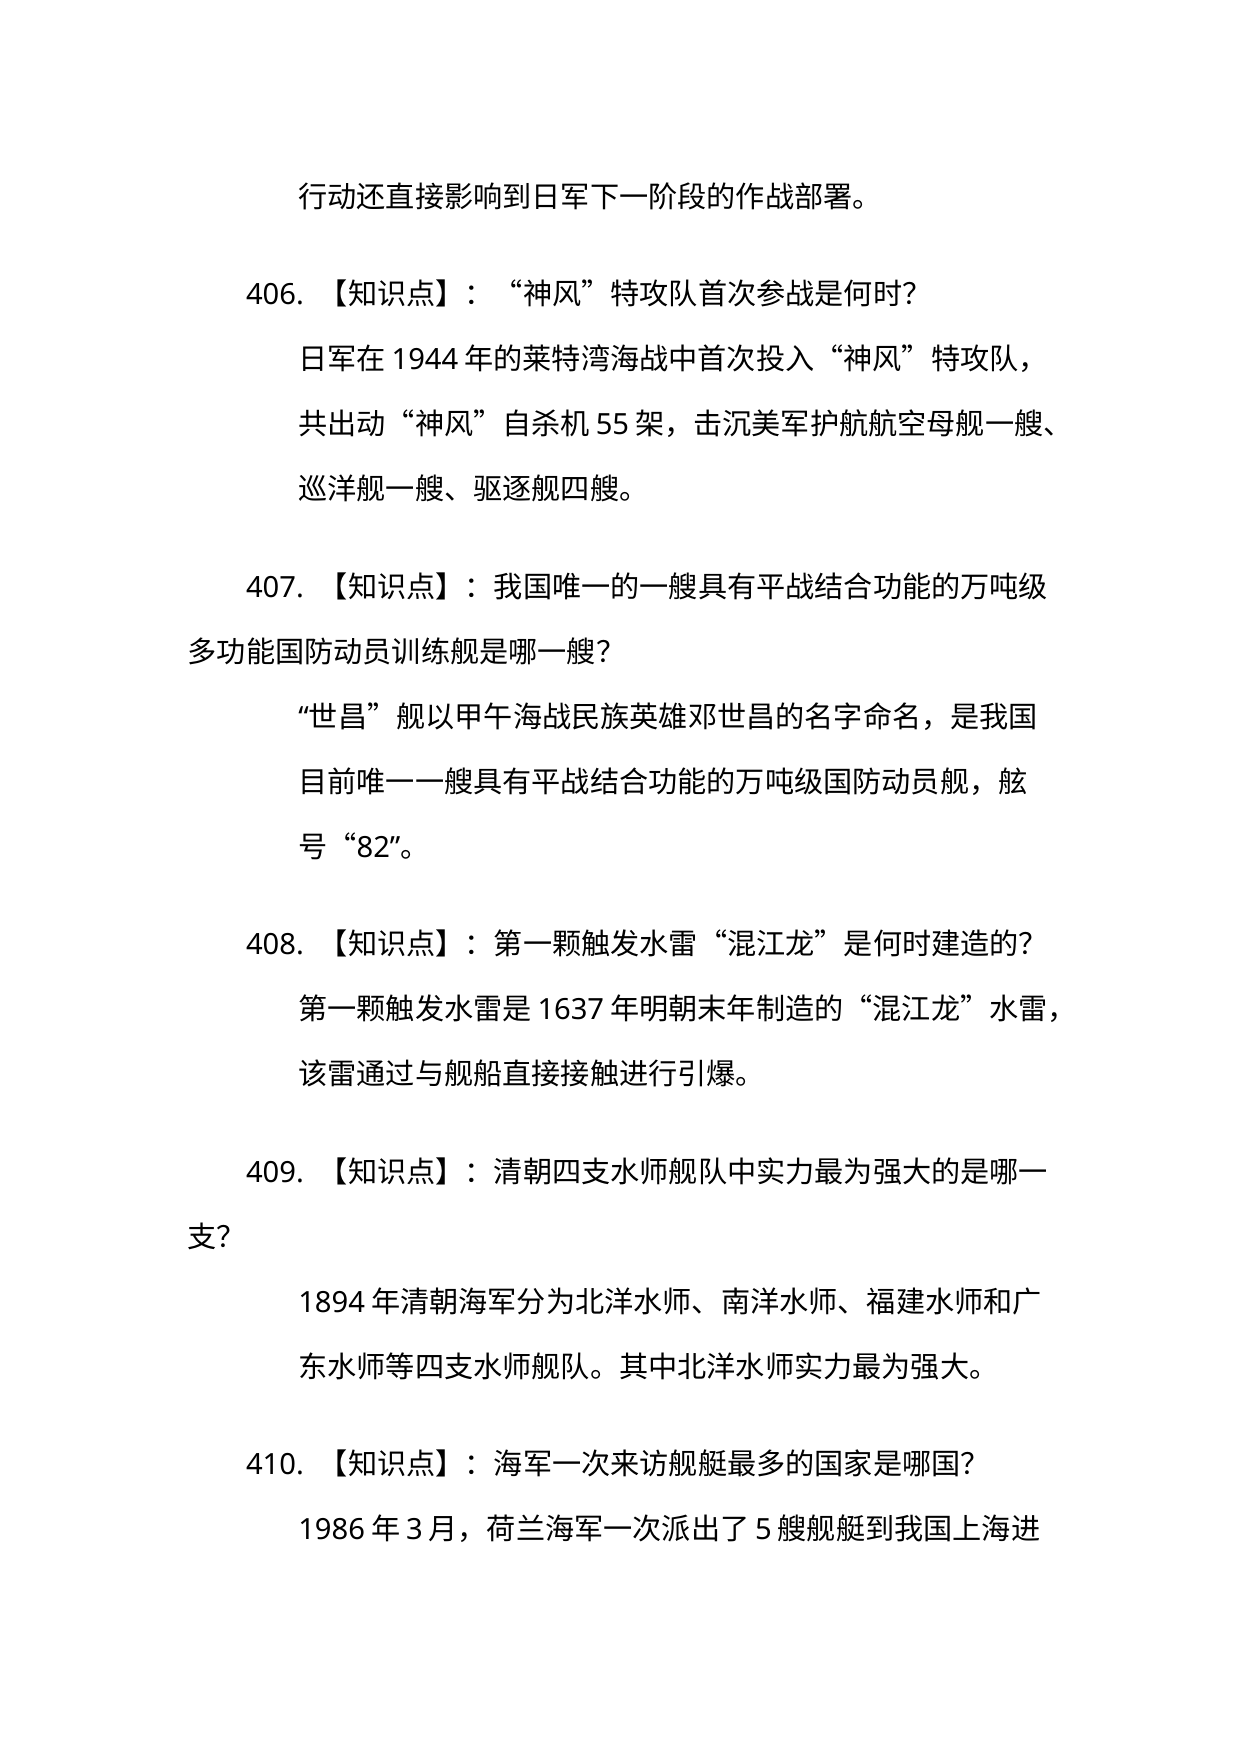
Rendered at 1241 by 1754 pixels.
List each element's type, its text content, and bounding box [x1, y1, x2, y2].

list 第一颗触发水雷是1637年明朝末年制造的“混江龙”水雷，该雷通过与舰船直接接触进行引爆。 [298, 974, 1053, 1104]
list 【知识点】：“神风”特攻队首次参战是何时？ [187, 259, 1053, 324]
list 1894年清朝海军分为北洋水师、南洋水师、福建水师和广东水师等四支水师舰队。其中北洋水师实力最为强大。 [298, 1267, 1053, 1397]
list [298, 162, 1053, 227]
list 【知识点】：我国唯一的一艘具有平战结合功能的万吨级多功能国防动员训练舰是哪一艘？ [187, 552, 1053, 682]
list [298, 1494, 1053, 1559]
list 【知识点】：海军一次来访舰艇最多的国家是哪国？ [187, 1429, 1053, 1494]
list “世昌”舰以甲午海战民族英雄邓世昌的名字命名，是我国目前唯一一艘具有平战结合功能的万吨级国防动员舰，舷号“82”。 [298, 682, 1053, 877]
list 【知识点】：清朝四支水师舰队中实力最为强大的是哪一支？ [187, 1137, 1053, 1267]
list 【知识点】：第一颗触发水雷“混江龙”是何时建造的？ [187, 909, 1053, 974]
list 日军在1944年的莱特湾海战中首次投入“神风”特攻队，共出动“神风”自杀机55架，击沉美军护航航空母舰一艘、巡洋舰一艘、驱逐舰四艘。 [298, 324, 1053, 519]
